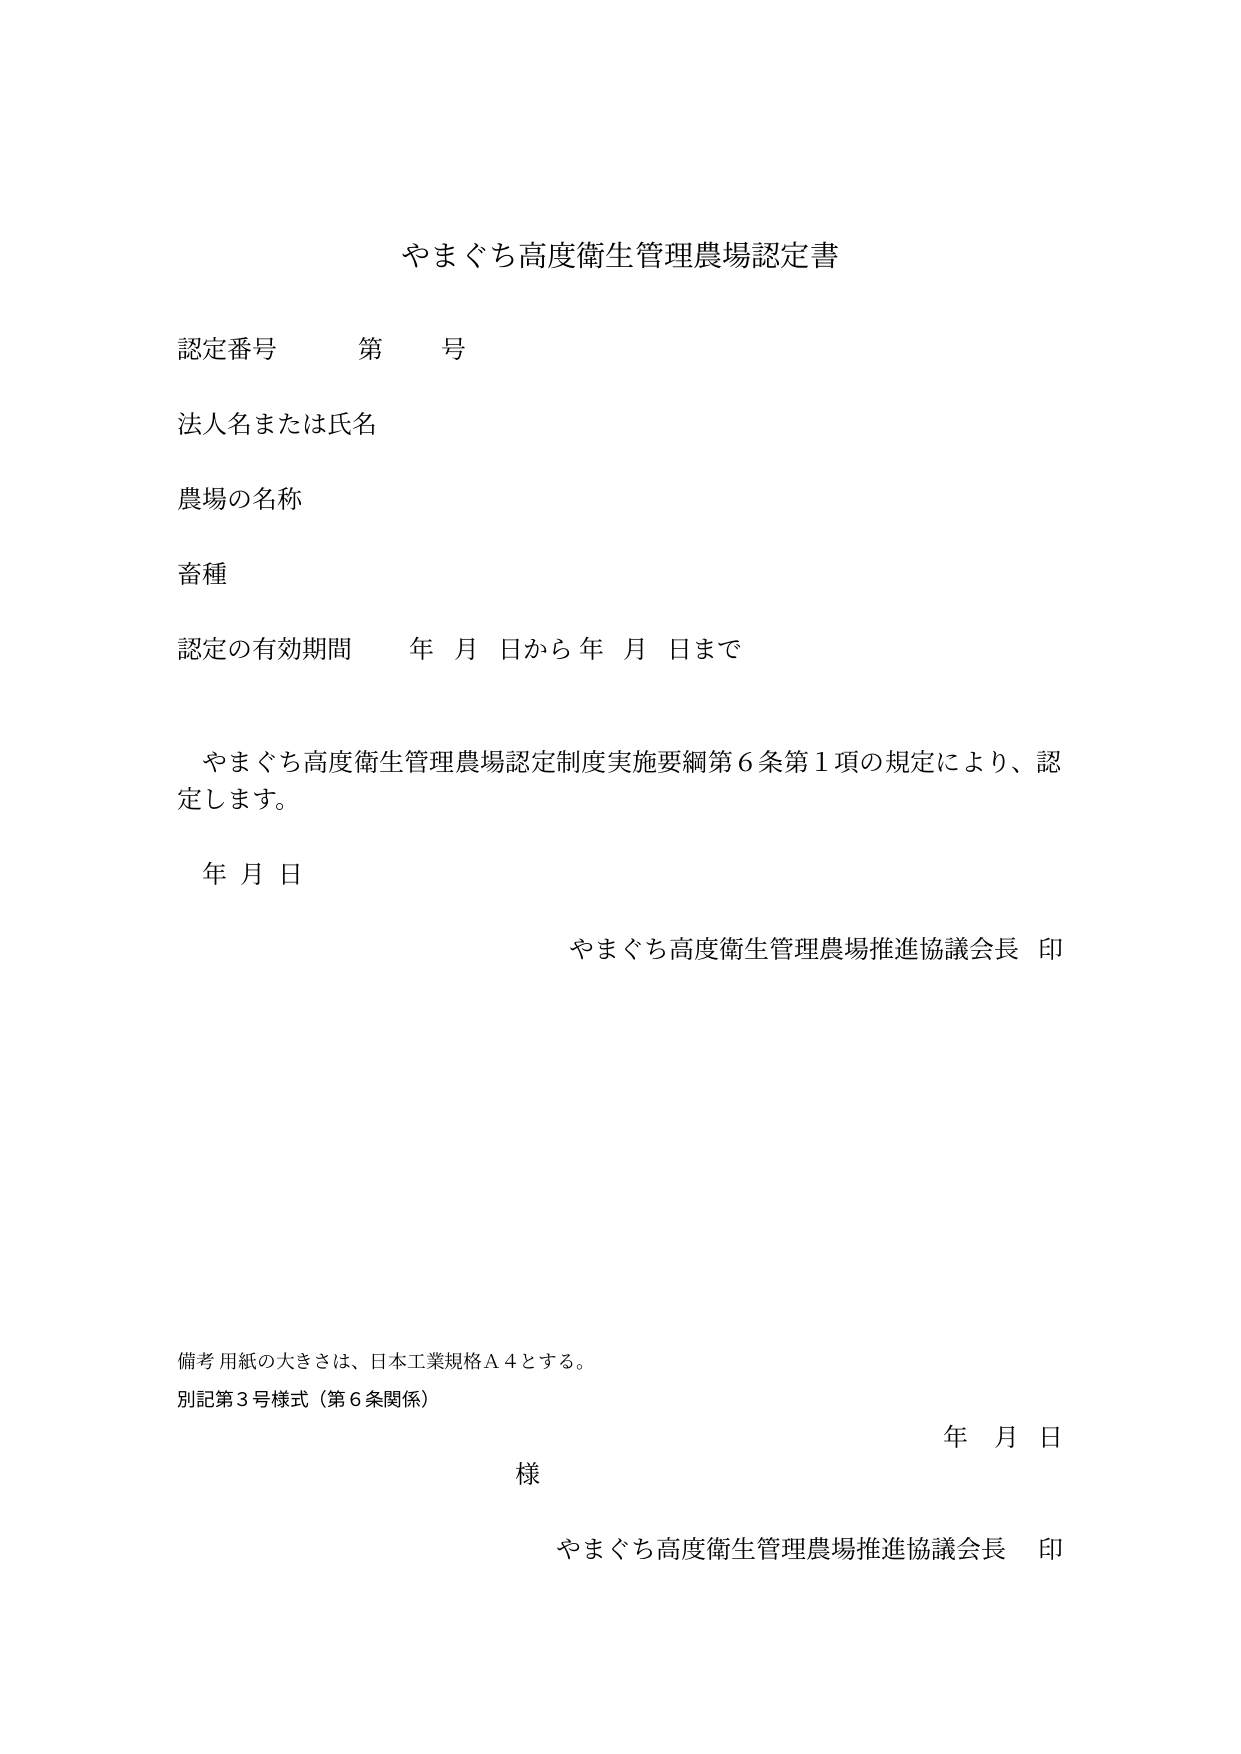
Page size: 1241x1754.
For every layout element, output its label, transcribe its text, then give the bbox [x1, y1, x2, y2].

text 様 [177, 1454, 1063, 1492]
text 法人名または氏名 [177, 404, 1063, 442]
text やまぐち高度衛生管理農場推進協議会長 印 [177, 929, 1063, 967]
text 年 月 日 [177, 1417, 1063, 1454]
text やまぐち高度衛生管理農場認定書 [177, 217, 1063, 292]
text 認定の有効期間 年 月 日から 年 月 日まで [177, 629, 1063, 667]
text 認定番号 第 号 [177, 329, 1063, 367]
text やまぐち高度衛生管理農場推進協議会長 印 [177, 1529, 1063, 1567]
text 年 月 日 [177, 854, 1063, 892]
text やまぐち高度衛生管理農場認定制度実施要綱第６条第１項の規定により、認定します。 [177, 742, 1063, 817]
text 備考 用紙の大きさは、日本工業規格Ａ４とする。 [177, 1342, 1063, 1379]
text 農場の名称 [177, 479, 1063, 517]
text 別記第３号様式（第６条関係） [177, 1379, 1063, 1417]
text 畜種 [177, 554, 1063, 592]
